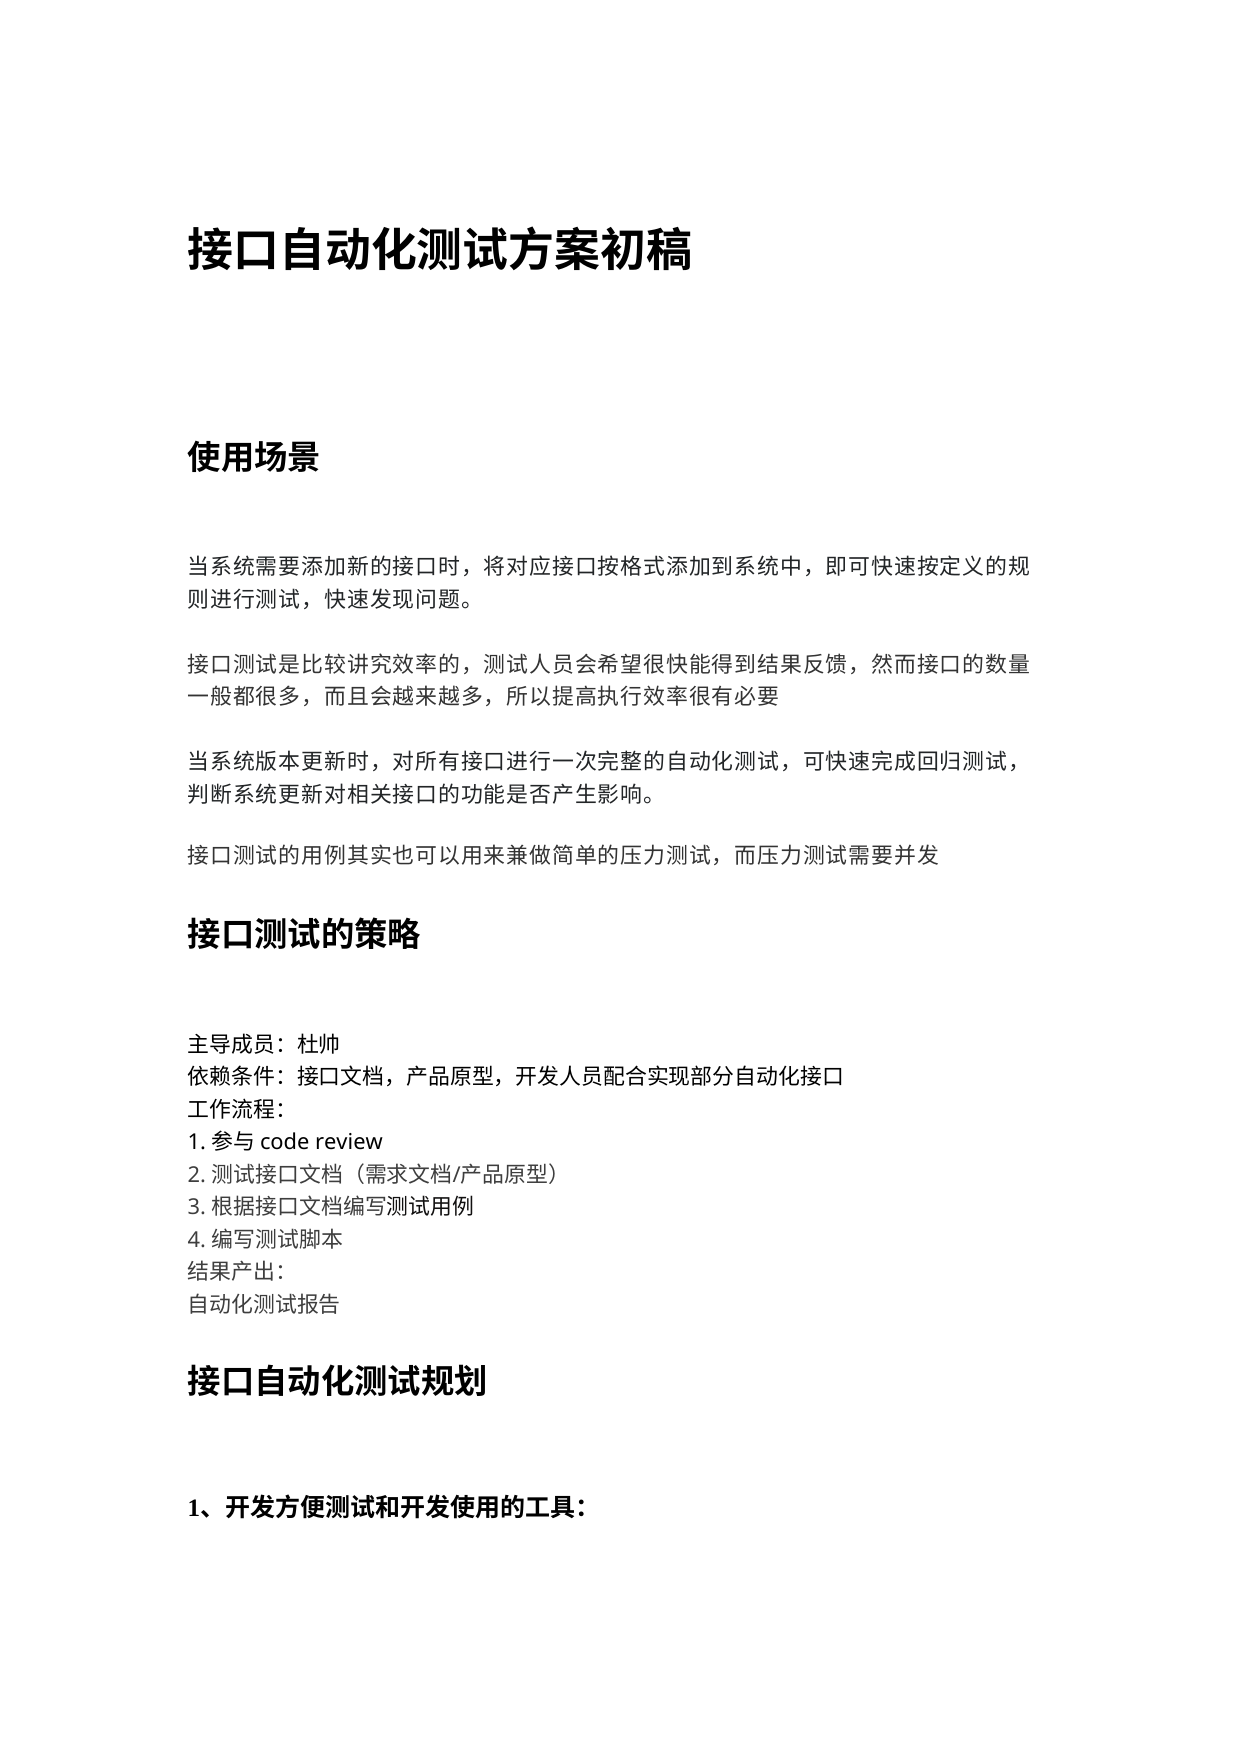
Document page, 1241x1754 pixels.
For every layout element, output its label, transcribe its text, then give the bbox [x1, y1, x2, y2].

subtitle 接口测试的策略 [187, 900, 1053, 965]
subtitle 使用场景 [187, 422, 1053, 487]
text 当系统版本更新时，对所有接口进行一次完整的自动化测试，可快速完成回归测试，判断系统更新对相关接口的功能是否产生影响。 [187, 744, 1053, 809]
text 接口测试是比较讲究效率的，测试人员会希望很快能得到结果反馈，然而接口的数量一般都很多，而且会越来越多，所以提高执行效率很有必要 [187, 646, 1053, 711]
text 依赖条件：接口文档，产品原型，开发人员配合实现部分自动化接口 [187, 1059, 1053, 1091]
text 结果产出： [187, 1254, 1053, 1286]
subtitle 接口自动化测试规划 [187, 1346, 1053, 1411]
text 工作流程： [187, 1091, 1053, 1124]
text 1、开发方便测试和开发使用的工具： [187, 1473, 1053, 1538]
text 1. 参与code review [187, 1124, 1053, 1156]
text 当系统需要添加新的接口时，将对应接口按格式添加到系统中，即可快速按定义的规则进行测试，快速发现问题。 [187, 549, 1053, 614]
text 4. 编写测试脚本 [187, 1221, 1053, 1254]
text 3. 根据接口文档编写测试用例 [187, 1189, 1053, 1221]
text 主导成员：杜帅 [187, 1026, 1053, 1059]
text 2. 测试接口文档（需求文档/产品原型） [187, 1156, 1053, 1189]
text 自动化测试报告 [187, 1286, 1053, 1319]
list 接口测试的用例其实也可以用来兼做简单的压力测试，而压力测试需要并发 [187, 838, 1053, 871]
subtitle 接口自动化测试方案初稿 [187, 197, 1053, 295]
